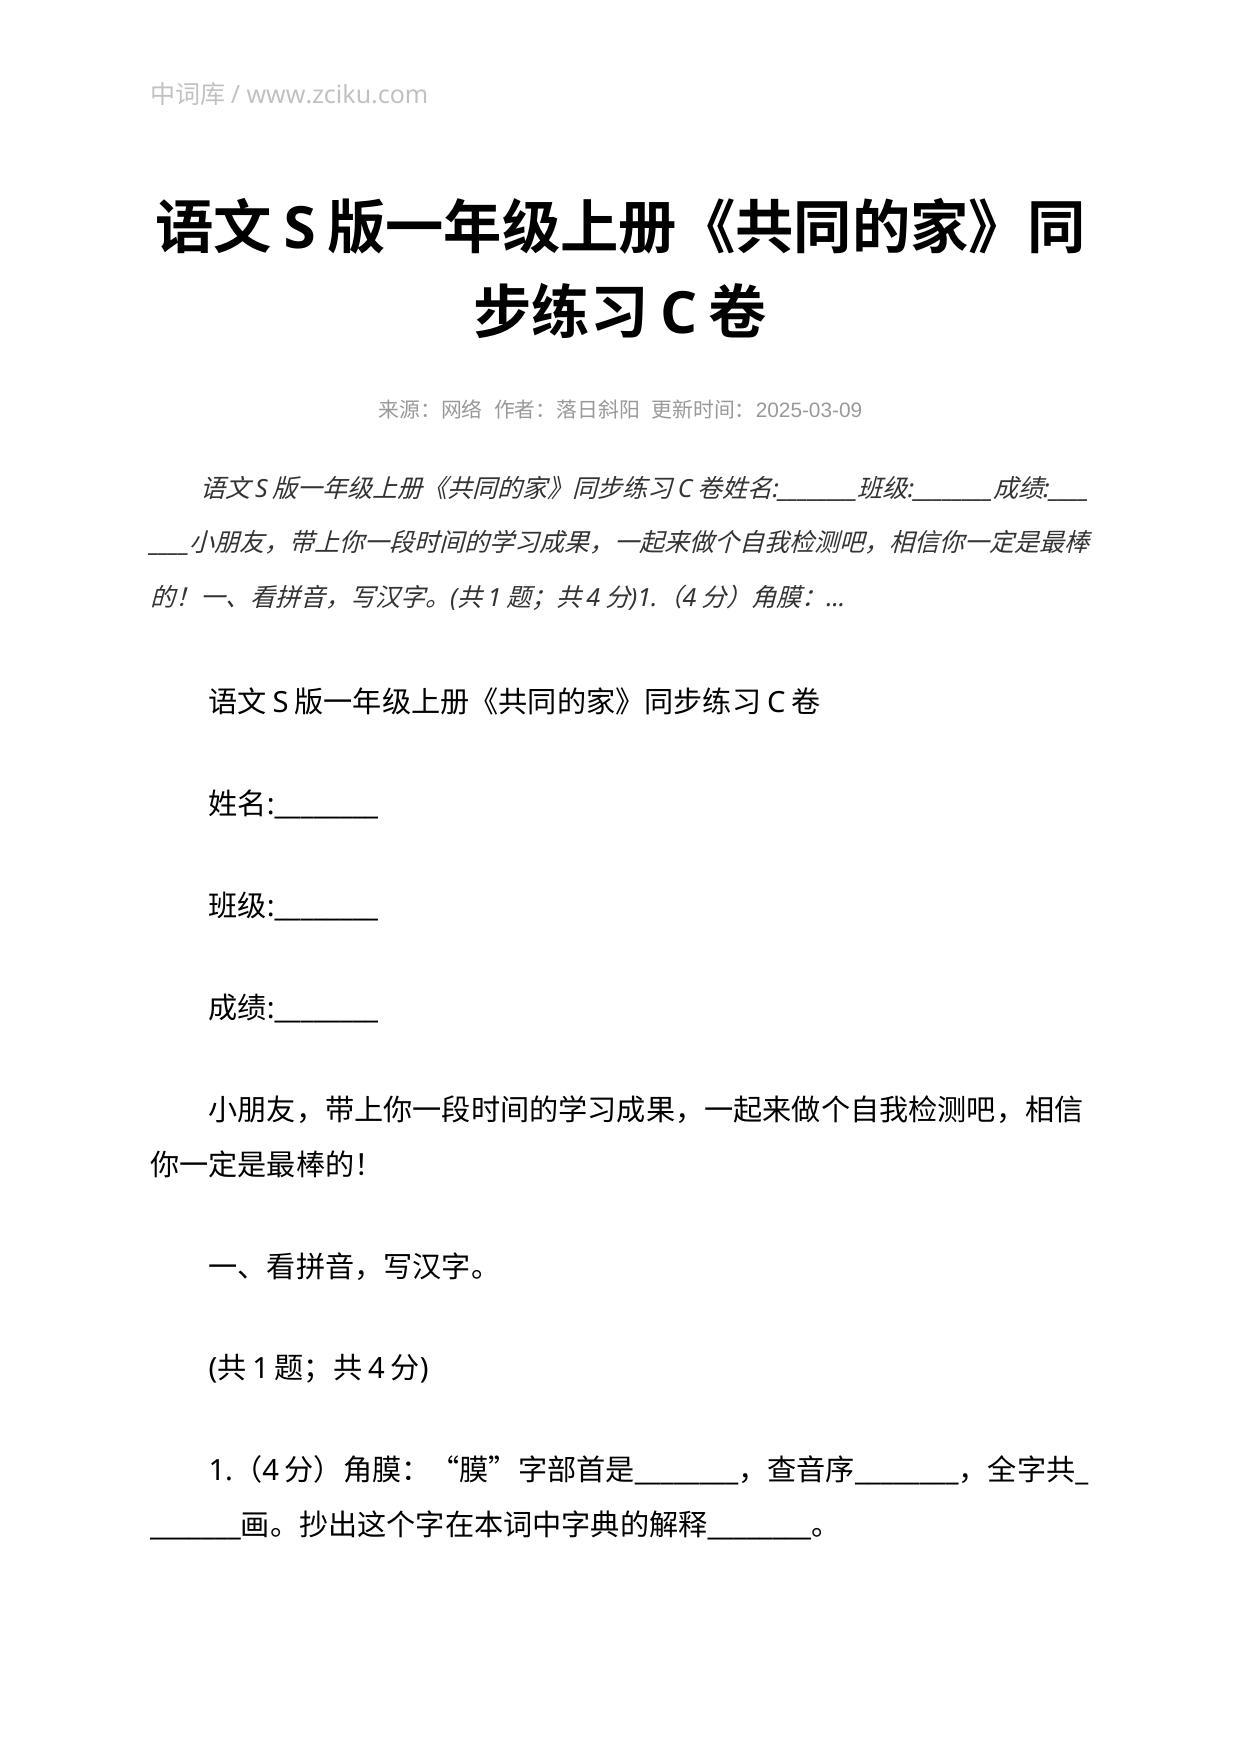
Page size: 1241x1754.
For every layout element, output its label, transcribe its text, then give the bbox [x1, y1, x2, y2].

text 一、看拼音，写汉字。 [150, 1243, 1090, 1285]
text 小朋友，带上你一段时间的学习成果，一起来做个自我检测吧，相信你一定是最棒的！ [150, 1086, 1090, 1184]
text 班级:________ [150, 882, 1090, 925]
text 语文S版一年级上册《共同的家》同步练习C卷 [150, 678, 1090, 721]
subtitle 语文S版一年级上册《共同的家》同步练习C卷 [150, 181, 1090, 351]
text 来源：网络 作者：落日斜阳 更新时间：2025-03-09 [150, 398, 1090, 422]
text 成绩:________ [150, 984, 1090, 1027]
text 1.（4分）角膜：“膜”字部首是________，查音序________，全字共________画。抄出这个字在本词中字典的解释________。 [150, 1447, 1090, 1544]
text 姓名:________ [150, 781, 1090, 823]
text 语文S版一年级上册《共同的家》同步练习C卷姓名:________班级:________成绩:________小朋友，带上你一段时间的学习成果，一起来做个自我检测吧，相信你一定是最棒的！一、看拼音，写汉字。(共1题；共4分)1.（4分）角膜：... [150, 468, 1090, 613]
text (共1题；共4分) [150, 1345, 1090, 1387]
